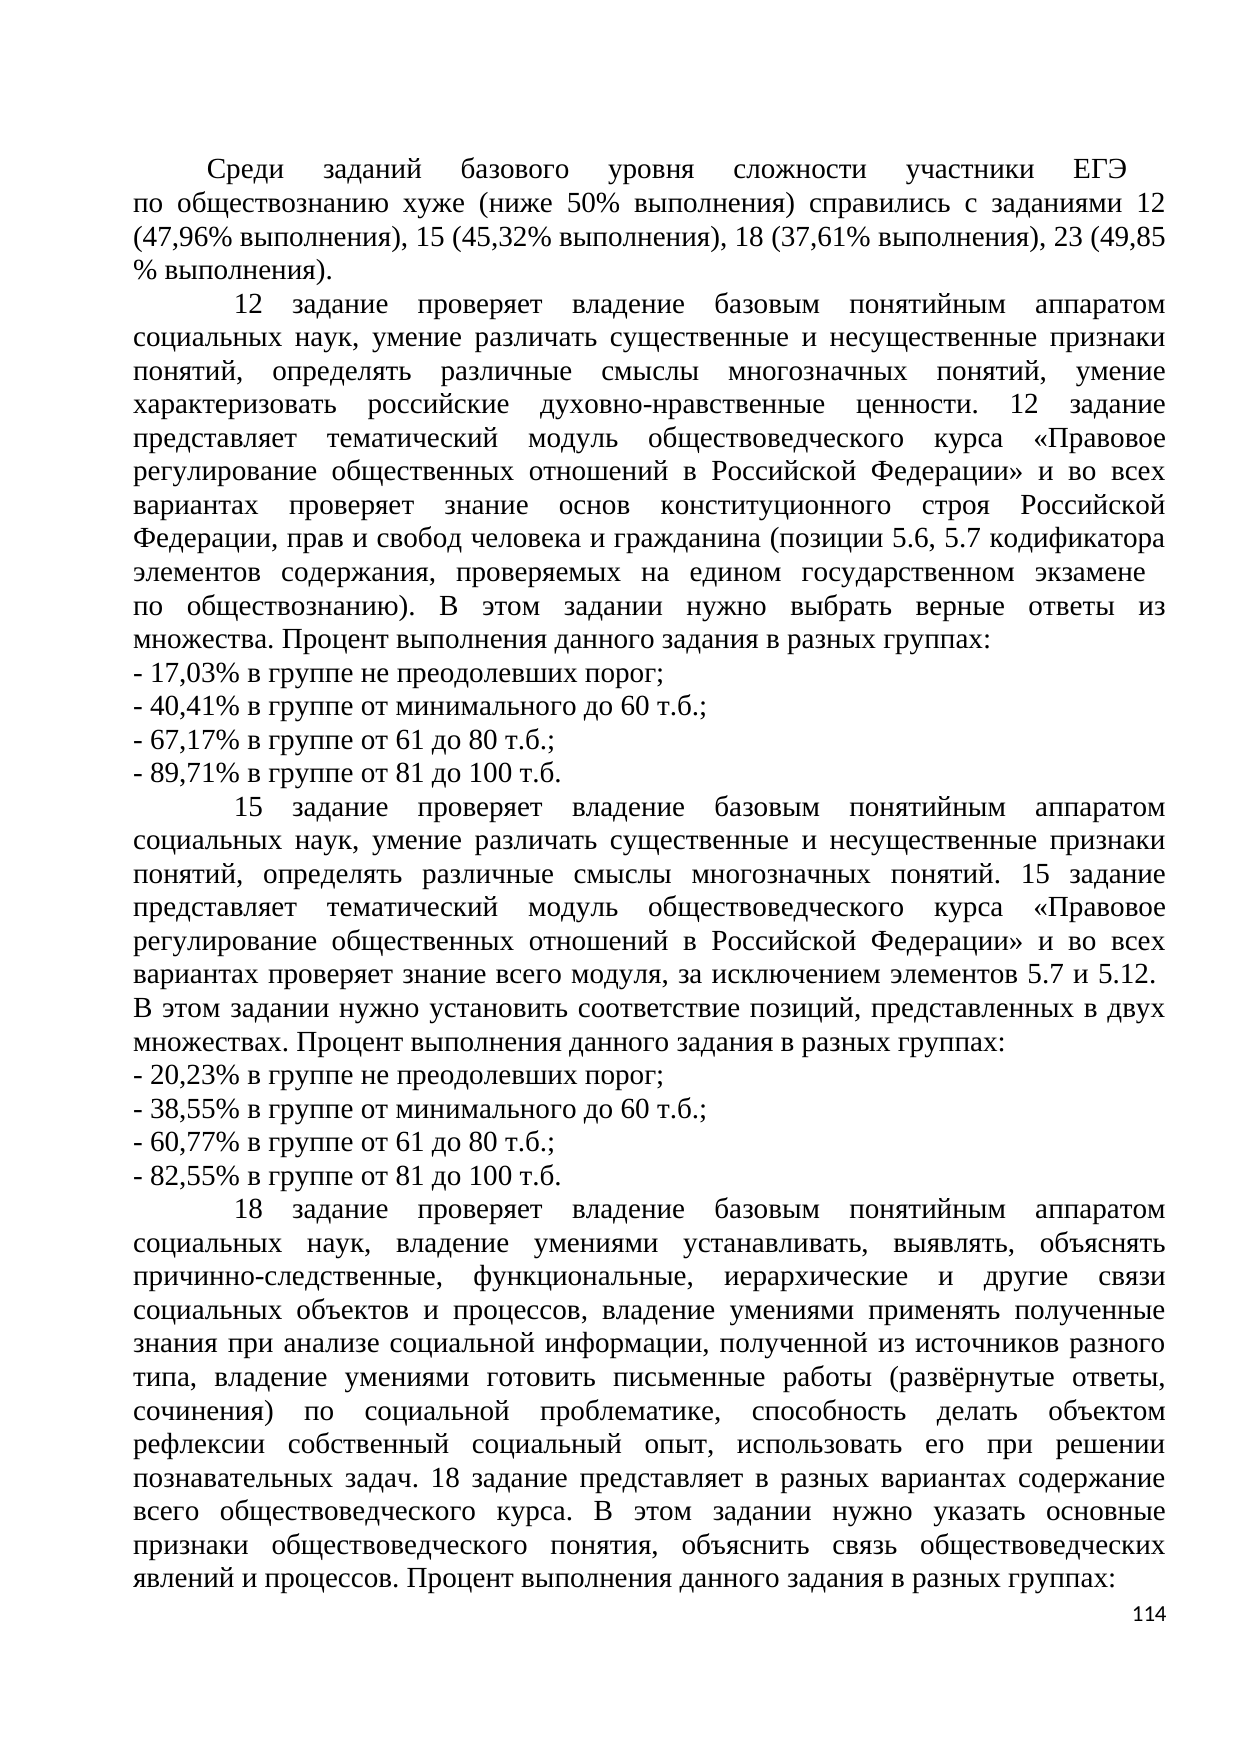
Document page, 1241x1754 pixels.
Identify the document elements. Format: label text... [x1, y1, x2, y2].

text - 20,23% в группе не преодолевших порог; [133, 1057, 1167, 1091]
text - 17,03% в группе не преодолевших порог; [133, 655, 1167, 688]
text - 82,55% в группе от 81 до 100 т.б. [133, 1158, 1167, 1191]
text 12 задание проверяет владение базовым понятийным аппаратом социальных наук, умение различать существенные и несущественные признаки понятий, определять различные смыслы многозначных понятий, умение характеризовать российские духовно-нравственные ценности. 12 задание представляет тематический модуль обществоведческого курса «Правовое регулирование общественных отношений в Российской Федерации» и во всех вариантах проверяет знание основ конституционного строя Российской Федерации, прав и свобод человека и гражданина (позиции 5.6, 5.7 кодификатора элементов содержания, проверяемых на едином государственном экзамене по обществознанию). В этом задании нужно выбрать верные ответы из множества. Процент выполнения данного задания в разных группах: [133, 286, 1167, 655]
text - 60,77% в группе от 61 до 80 т.б.; [133, 1124, 1167, 1158]
text 18 задание проверяет владение базовым понятийным аппаратом социальных наук, владение умениями устанавливать, выявлять, объяснять причинно-следственные, функциональные, иерархические и другие связи социальных объектов и процессов, владение умениями применять полученные знания при анализе социальной информации, полученной из источников разного типа, владение умениями готовить письменные работы (развёрнутые ответы, сочинения) по социальной проблематике, способность делать объектом рефлексии собственный социальный опыт, использовать его при решении познавательных задач. 18 задание представляет в разных вариантах содержание всего обществоведческого курса. В этом задании нужно указать основные признаки обществоведческого понятия, объяснить связь обществоведческих явлений и процессов. Процент выполнения данного задания в разных группах: [133, 1191, 1167, 1594]
text - 89,71% в группе от 81 до 100 т.б. [133, 755, 1167, 789]
text - 67,17% в группе от 61 до 80 т.б.; [133, 722, 1167, 755]
text - 40,41% в группе от минимального до 60 т.б.; [133, 688, 1167, 722]
text 15 задание проверяет владение базовым понятийным аппаратом социальных наук, умение различать существенные и несущественные признаки понятий, определять различные смыслы многозначных понятий. 15 задание представляет тематический модуль обществоведческого курса «Правовое регулирование общественных отношений в Российской Федерации» и во всех вариантах проверяет знание всего модуля, за исключением элементов 5.7 и 5.12. В этом задании нужно установить соответствие позиций, представленных в двух множествах. Процент выполнения данного задания в разных группах: [133, 789, 1167, 1057]
text - 38,55% в группе от минимального до 60 т.б.; [133, 1091, 1167, 1124]
text Среди заданий базового уровня сложности участники ЕГЭ по обществознанию хуже (ниже 50% выполнения) справились с заданиями 12 (47,96% выполнения), 15 (45,32% выполнения), 18 (37,61% выполнения), 23 (49,85 % выполнения). [133, 152, 1167, 286]
